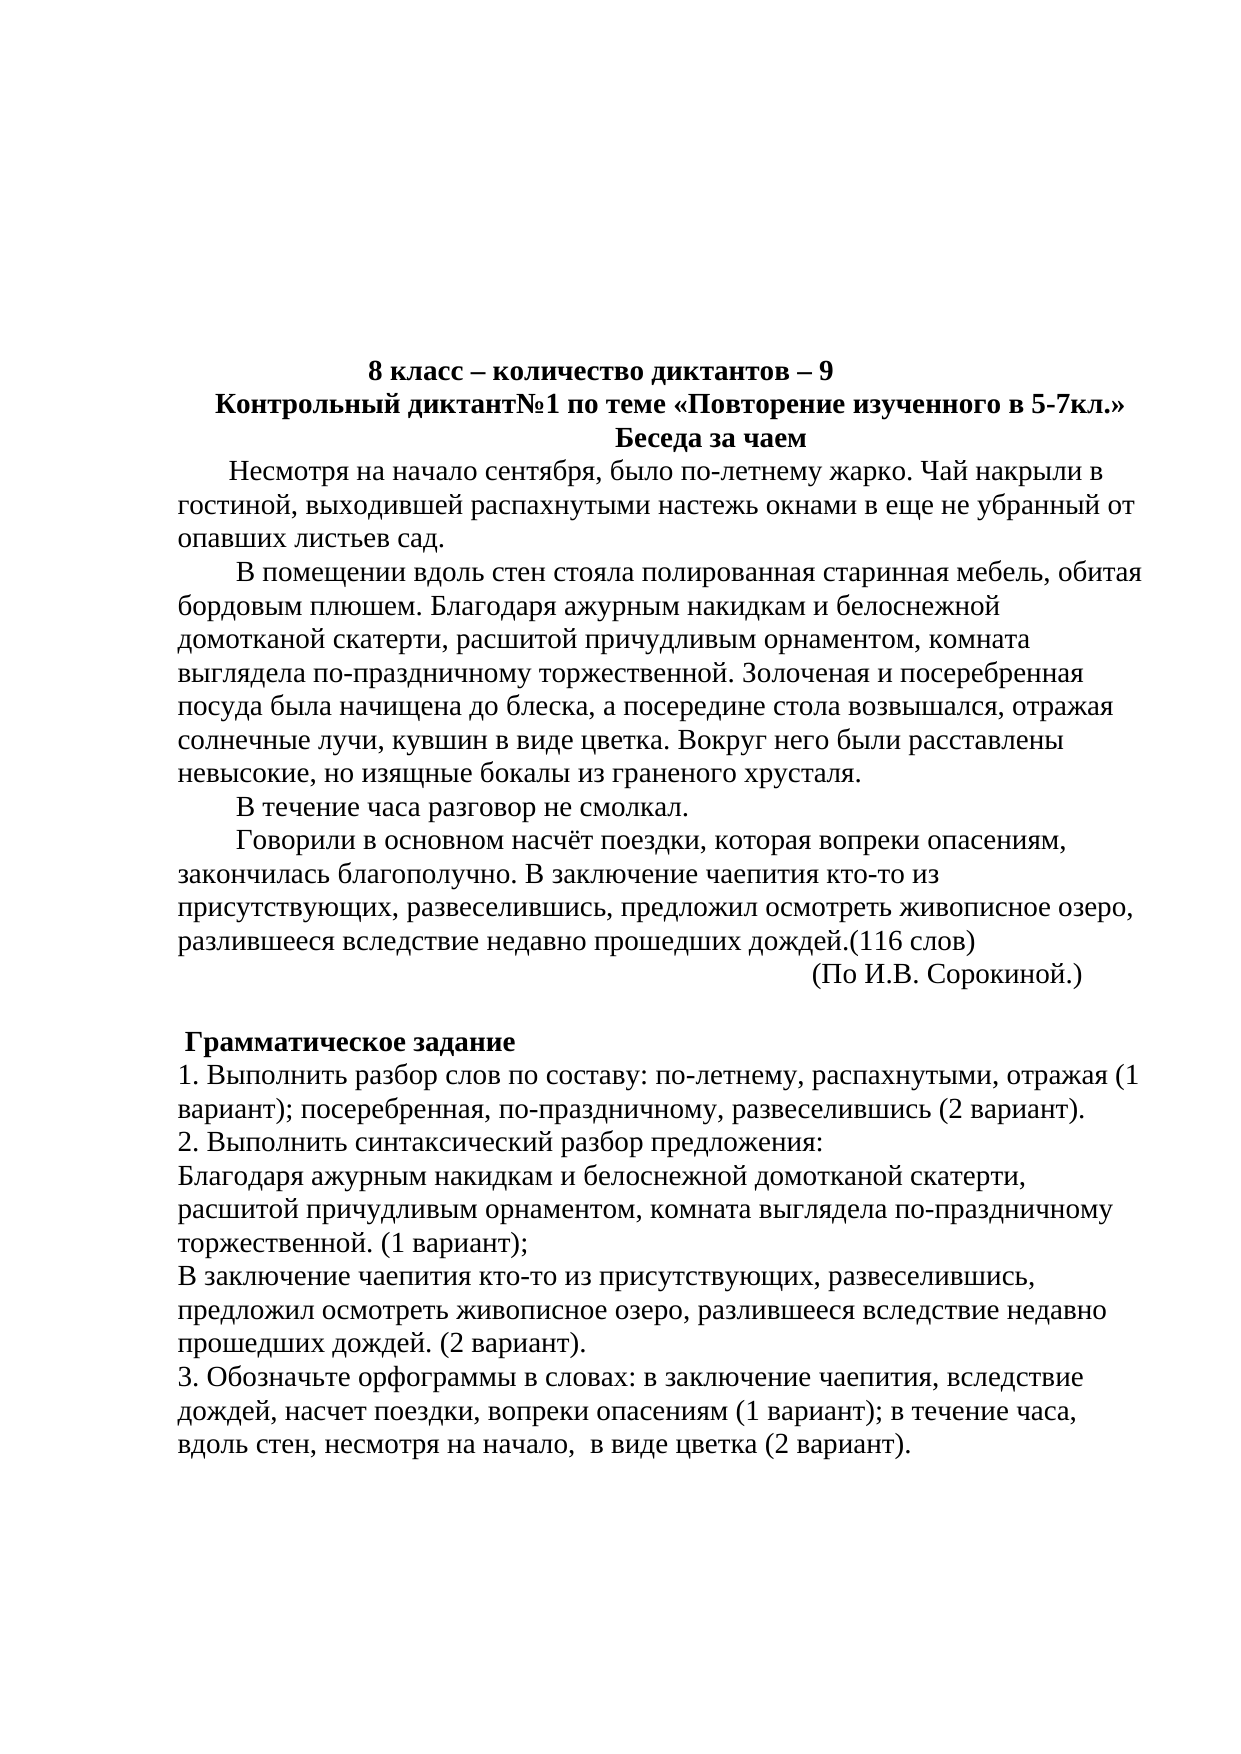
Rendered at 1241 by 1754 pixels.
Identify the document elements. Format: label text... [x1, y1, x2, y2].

text 2. Выполнить синтаксический разбор предложения: [177, 1124, 1152, 1158]
text 1. Выполнить разбор слов по составу: по-летнему, распахнутыми, отражая (1 вариант); посеребренная, по-праздничному, развеселившись (2 вариант). [177, 1057, 1152, 1124]
text Контрольный диктант№1 по теме «Повторение изученного в 5-7кл.» [177, 386, 1152, 420]
text Говорили в основном насчёт поездки, которая вопреки опасениям, закончилась благополучно. В заключение чаепития кто-то из присутствующих, развеселившись, предложил осмотреть живописное озеро, разлившееся вследствие недавно прошедших дождей.(116 слов) [177, 822, 1152, 957]
text Несмотря на начало сентября, было по-летнему жарко. Чай накрыли в гостиной, выходившей распахнутыми настежь окнами в еще не убранный от опавших листьев сад. [177, 453, 1152, 554]
text В заключение чаепития кто-то из присутствующих, развеселившись, предложил осмотреть живописное озеро, разлившееся вследствие недавно прошедших дождей. (2 вариант). [177, 1258, 1152, 1359]
text В течение часа разговор не смолкал. [177, 789, 1152, 822]
text Благодаря ажурным накидкам и белоснежной домотканой скатерти, расшитой причудливым орнаментом, комната выглядела по-праздничному торжественной. (1 вариант); [177, 1158, 1152, 1258]
text (По И.В. Сорокиной.) [177, 957, 1152, 990]
text 3. Обозначьте орфограммы в словах: в заключение чаепития, вследствие дождей, насчет поездки, вопреки опасениям (1 вариант); в течение часа, вдоль стен, несмотря на начало, в виде цветка (2 вариант). [177, 1359, 1152, 1460]
text Грамматическое задание [177, 1024, 1152, 1057]
text 8 класс – количество диктантов – 9 [177, 353, 1152, 386]
text Беседа за чаем [177, 420, 1152, 453]
text В помещении вдоль стен стояла полированная старинная мебель, обитая бордовым плюшем. Благодаря ажурным накидкам и белоснежной домотканой скатерти, расшитой причудливым орнаментом, комната выглядела по-праздничному торжественной. Золоченая и посеребренная посуда была начищена до блеска, а посередине стола возвышался, отражая солнечные лучи, кувшин в виде цветка. Вокруг него были расставлены невысокие, но изящные бокалы из граненого хрусталя. [177, 554, 1152, 789]
